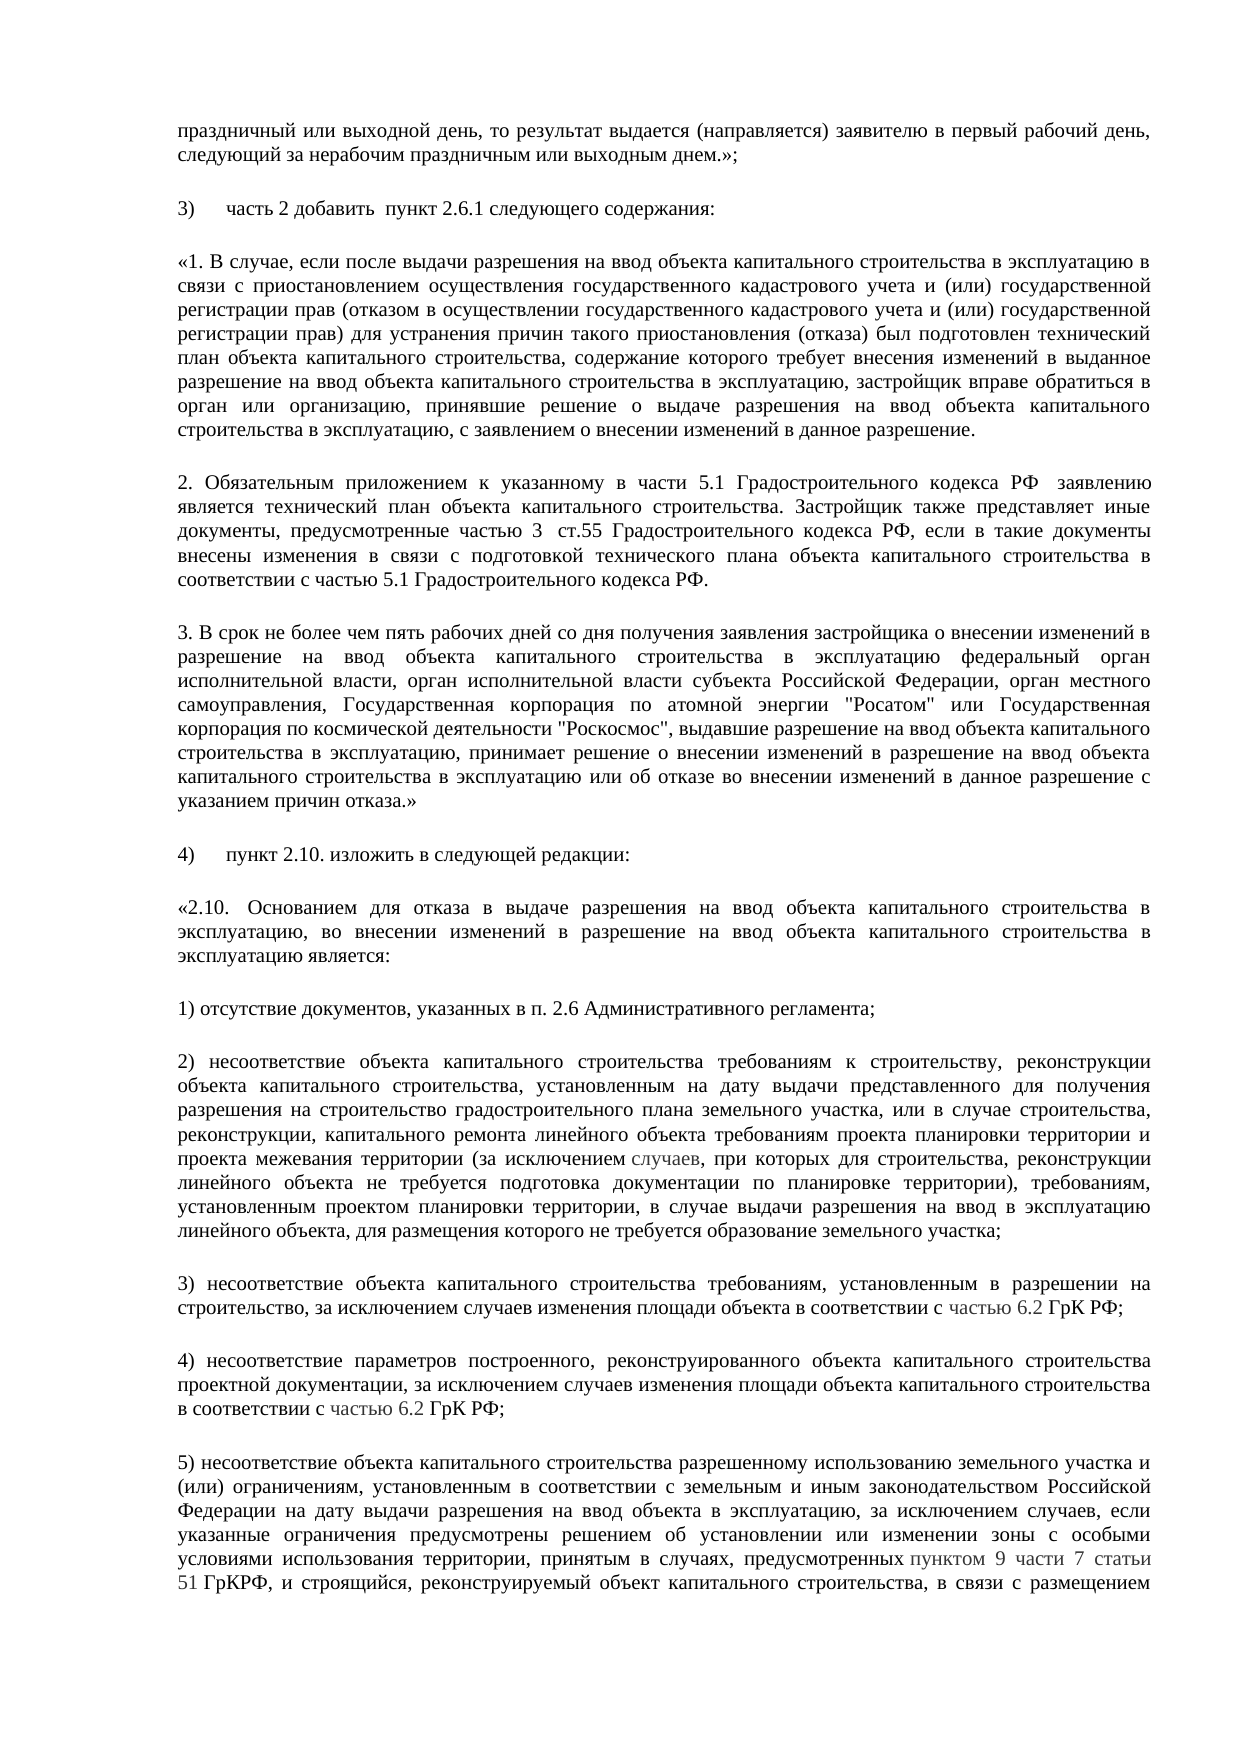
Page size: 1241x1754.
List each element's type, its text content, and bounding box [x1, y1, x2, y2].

text 3) часть 2 добавить пункт 2.6.1 следующего содержания: [177, 195, 1152, 219]
text «2.10. Основанием для отказа в выдаче разрешения на ввод объекта капитального строительства в эксплуатацию, во внесении изменений в разрешение на ввод объекта капитального строительства в эксплуатацию является: [177, 895, 1152, 967]
text 4) несоответствие параметров построенного, реконструированного объекта капитального строительства проектной документации, за исключением случаев изменения площади объекта капитального строительства в соответствии с частью 6.2 ГрК РФ; [177, 1348, 1152, 1420]
text 2. Обязательным приложением к указанному в части 5.1 Градостроительного кодекса РФ заявлению является технический план объекта капитального строительства. Застройщик также представляет иные документы, предусмотренные частью 3 ст.55 Градостроительного кодекса РФ, если в такие документы внесены изменения в связи с подготовкой технического плана объекта капитального строительства в соответствии с частью 5.1 Градостроительного кодекса РФ. [177, 470, 1152, 591]
text 2) несоответствие объекта капитального строительства требованиям к строительству, реконструкции объекта капитального строительства, установленным на дату выдачи представленного для получения разрешения на строительство градостроительного плана земельного участка, или в случае строительства, реконструкции, капитального ремонта линейного объекта требованиям проекта планировки территории и проекта межевания территории (за исключением случаев, при которых для строительства, реконструкции линейного объекта не требуется подготовка документации по планировке территории), требованиям, установленным проектом планировки территории, в случае выдачи разрешения на ввод в эксплуатацию линейного объекта, для размещения которого не требуется образование земельного участка; [177, 1049, 1152, 1242]
text 4) пункт 2.10. изложить в следующей редакции: [177, 841, 1152, 866]
text «1. В случае, если после выдачи разрешения на ввод объекта капитального строительства в эксплуатацию в связи с приостановлением осуществления государственного кадастрового учета и (или) государственной регистрации прав (отказом в осуществлении государственного кадастрового учета и (или) государственной регистрации прав) для устранения причин такого приостановления (отказа) был подготовлен технический план объекта капитального строительства, содержание которого требует внесения изменений в выданное разрешение на ввод объекта капитального строительства в эксплуатацию, застройщик вправе обратиться в орган или организацию, принявшие решение о выдаче разрешения на ввод объекта капитального строительства в эксплуатацию, с заявлением о внесении изменений в данное разрешение. [177, 249, 1152, 441]
text 1) отсутствие документов, указанных в п. 2.6 Административного регламента; [177, 996, 1152, 1020]
text 3) несоответствие объекта капитального строительства требованиям, установленным в разрешении на строительство, за исключением случаев изменения площади объекта в соответствии с частью 6.2 ГрК РФ; [177, 1271, 1152, 1319]
text 3. В срок не более чем пять рабочих дней со дня получения заявления застройщика о внесении изменений в разрешение на ввод объекта капитального строительства в эксплуатацию федеральный орган исполнительной власти, орган исполнительной власти субъекта Российской Федерации, орган местного самоуправления, Государственная корпорация по атомной энергии "Росатом" или Государственная корпорация по космической деятельности "Роскосмос", выдавшие разрешение на ввод объекта капитального строительства в эксплуатацию, принимает решение о внесении изменений в разрешение на ввод объекта капитального строительства в эксплуатацию или об отказе во внесении изменений в данное разрешение с указанием причин отказа.» [177, 620, 1152, 812]
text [177, 1449, 1152, 1594]
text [177, 118, 1152, 166]
